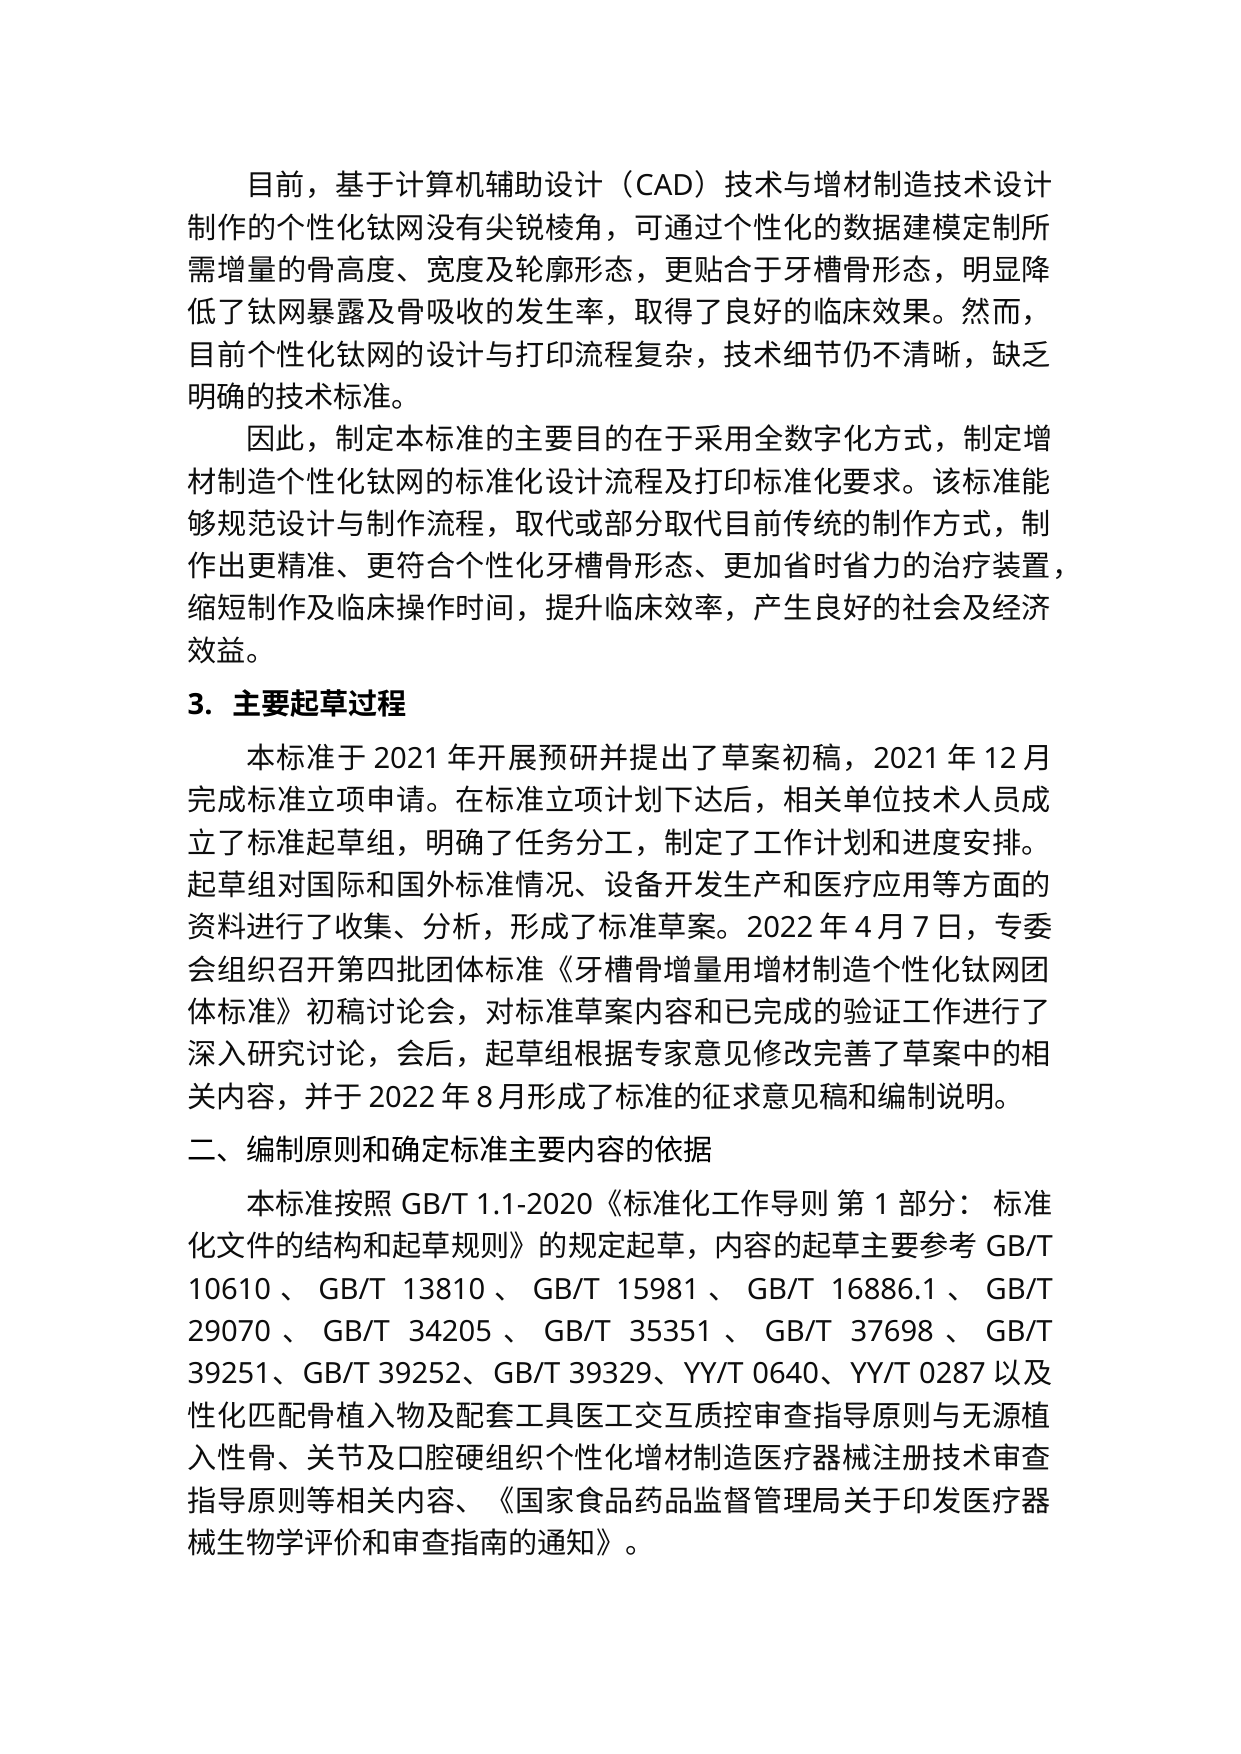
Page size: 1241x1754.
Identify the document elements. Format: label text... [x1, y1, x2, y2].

text 本标准按照 GB/T 1.1-2020《标准化工作导则 第 1 部分： 标准化文件的结构和起草规则》的规定起草，内容的起草主要参考GB/T 10610、GB/T 13810、GB/T 15981、GB/T 16886.1、GB/T 29070、GB/T 34205、GB/T 35351、GB/T 37698、GB/T 39251、GB/T 39252、GB/T 39329、YY/T 0640、YY/T 0287以及性化匹配骨植入物及配套工具医工交互质控审查指导原则与无源植入性骨、关节及口腔硬组织个性化增材制造医疗器械注册技术审查指导原则等相关内容、《国家食品药品监督管理局关于印发医疗器械生物学评价和审查指南的通知》。 [187, 1181, 1053, 1562]
text 因此，制定本标准的主要目的在于采用全数字化方式，制定增材制造个性化钛网的标准化设计流程及打印标准化要求。该标准能够规范设计与制作流程，取代或部分取代目前传统的制作方式，制作出更精准、更符合个性化牙槽骨形态、更加省时省力的治疗装置，缩短制作及临床操作时间，提升临床效率，产生良好的社会及经济效益。 [187, 416, 1053, 669]
list 主要起草过程 [187, 669, 1053, 734]
text 目前，基于计算机辅助设计（CAD）技术与增材制造技术设计制作的个性化钛网没有尖锐棱角，可通过个性化的数据建模定制所需增量的骨高度、宽度及轮廓形态，更贴合于牙槽骨形态，明显降低了钛网暴露及骨吸收的发生率，取得了良好的临床效果。然而，目前个性化钛网的设计与打印流程复杂，技术细节仍不清晰，缺乏明确的技术标准。 [187, 162, 1053, 416]
text 本标准于2021年开展预研并提出了草案初稿，2021年12月完成标准立项申请。在标准立项计划下达后，相关单位技术人员成立了标准起草组，明确了任务分工，制定了工作计划和进度安排。起草组对国际和国外标准情况、设备开发生产和医疗应用等方面的资料进行了收集、分析，形成了标准草案。2022年4月7日，专委会组织召开第四批团体标准《牙槽骨增量用增材制造个性化钛网团体标准》初稿讨论会，对标准草案内容和已完成的验证工作进行了深入研究讨论，会后，起草组根据专家意见修改完善了草案中的相关内容，并于2022年8月形成了标准的征求意见稿和编制说明。 [187, 734, 1053, 1116]
list 编制原则和确定标准主要内容的依据 [187, 1116, 1053, 1181]
